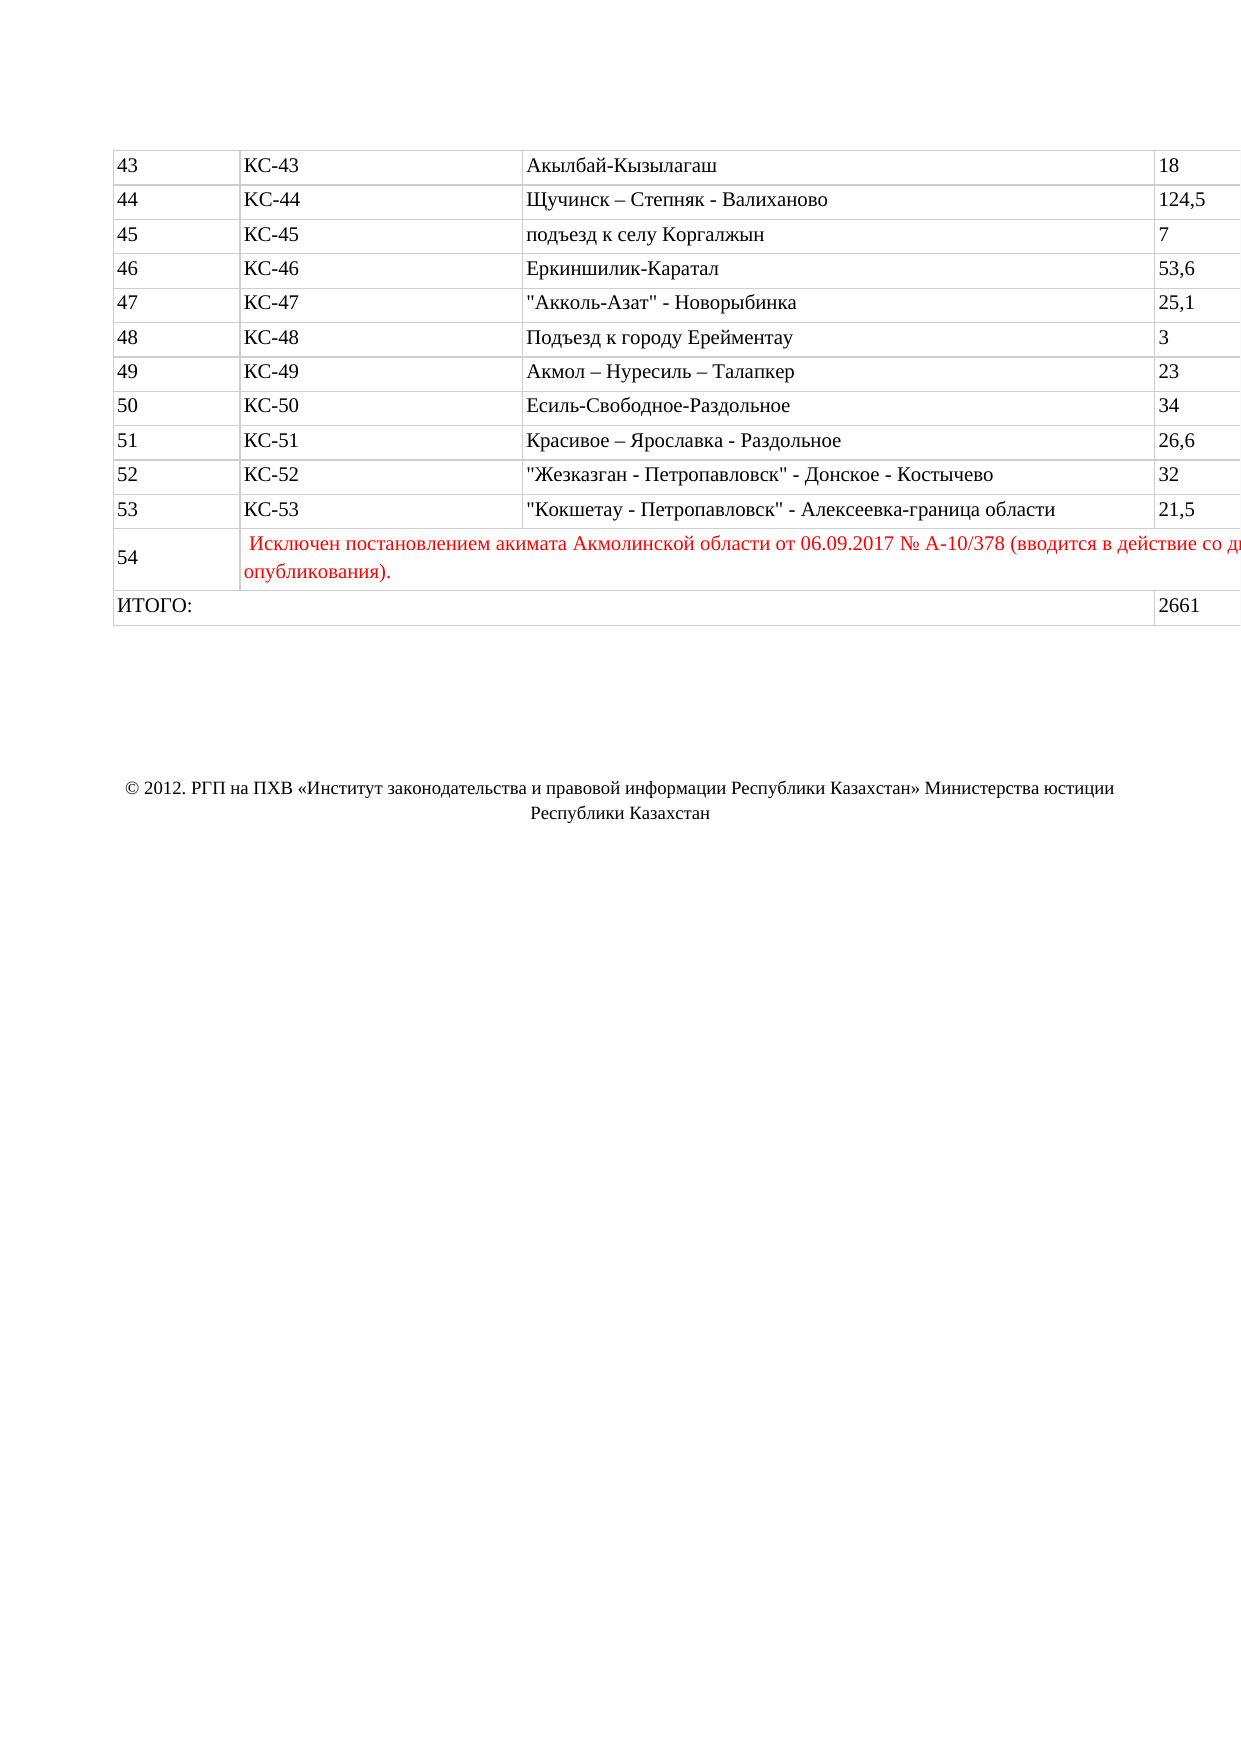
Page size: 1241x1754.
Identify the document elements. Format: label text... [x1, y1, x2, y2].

table_cell 2661 [1155, 591, 1240, 624]
table_cell "Акколь-Азат" - Новорыбинка [523, 289, 1154, 322]
table_cell 45 [114, 220, 239, 253]
table_cell 47 [114, 289, 239, 322]
table_cell КС-46 [241, 254, 522, 287]
table_cell 54 [114, 529, 239, 590]
table_cell Исключен постановлением акимата Акмолинской области от 06.09.2017 № А-10/378 (вводится в действие со дня официального опубликования). [241, 529, 1240, 590]
table_cell Красивое – Ярославка - Раздольное [523, 426, 1154, 459]
table_cell 21,5 [1155, 495, 1240, 528]
table_cell 52 [114, 461, 239, 494]
table_cell 25,1 [1155, 289, 1240, 322]
table_cell Щучинск – Степняк - Валиханово [523, 186, 1154, 219]
table_cell 46 [114, 254, 239, 287]
table_cell КС-51 [241, 426, 522, 459]
table_cell 7 [1155, 220, 1240, 253]
table_cell Есиль-Свободное-Раздольное [523, 392, 1154, 425]
table_cell 44 [114, 186, 239, 219]
table_cell 26,6 [1155, 426, 1240, 459]
table_cell ИТОГО: [114, 591, 1154, 624]
table_cell 18 [1155, 151, 1240, 184]
table_cell КС-43 [241, 151, 522, 184]
table_cell 23 [1155, 358, 1240, 391]
text © 2012. РГП на ПХВ «Институт законодательства и правовой информации Республики Казахстан» Министерства юстиции Республики Казахстан [112, 777, 1128, 823]
table_cell Акмол – Нуресиль – Талапкер [523, 358, 1154, 391]
table_cell 53,6 [1155, 254, 1240, 287]
table_cell "Жезказган - Петропавловск" - Донское - Костычево [523, 461, 1154, 494]
table_cell Подъезд к городу Ерейментау [523, 323, 1154, 356]
table_cell КС-45 [241, 220, 522, 253]
table_cell 34 [1155, 392, 1240, 425]
table_cell КС-47 [241, 289, 522, 322]
table_cell Акылбай-Кызылагаш [523, 151, 1154, 184]
table_cell КС-53 [241, 495, 522, 528]
table_cell "Кокшетау - Петропавловск" - Алексеевка-граница области [523, 495, 1154, 528]
table_cell 53 [114, 495, 239, 528]
table_cell КС-49 [241, 358, 522, 391]
table_cell 50 [114, 392, 239, 425]
table_cell КС-50 [241, 392, 522, 425]
table_cell Еркиншилик-Каратал [523, 254, 1154, 287]
table_cell подъезд к селу Коргалжын [523, 220, 1154, 253]
table_cell 124,5 [1155, 186, 1240, 219]
table_cell КС-48 [241, 323, 522, 356]
table_cell 48 [114, 323, 239, 356]
table_cell 3 [1155, 323, 1240, 356]
table_cell 43 [114, 151, 239, 184]
table_cell КС-52 [241, 461, 522, 494]
table_cell 49 [114, 358, 239, 391]
table_cell 51 [114, 426, 239, 459]
table_cell KC-44 [241, 186, 522, 219]
table_cell 32 [1155, 461, 1240, 494]
